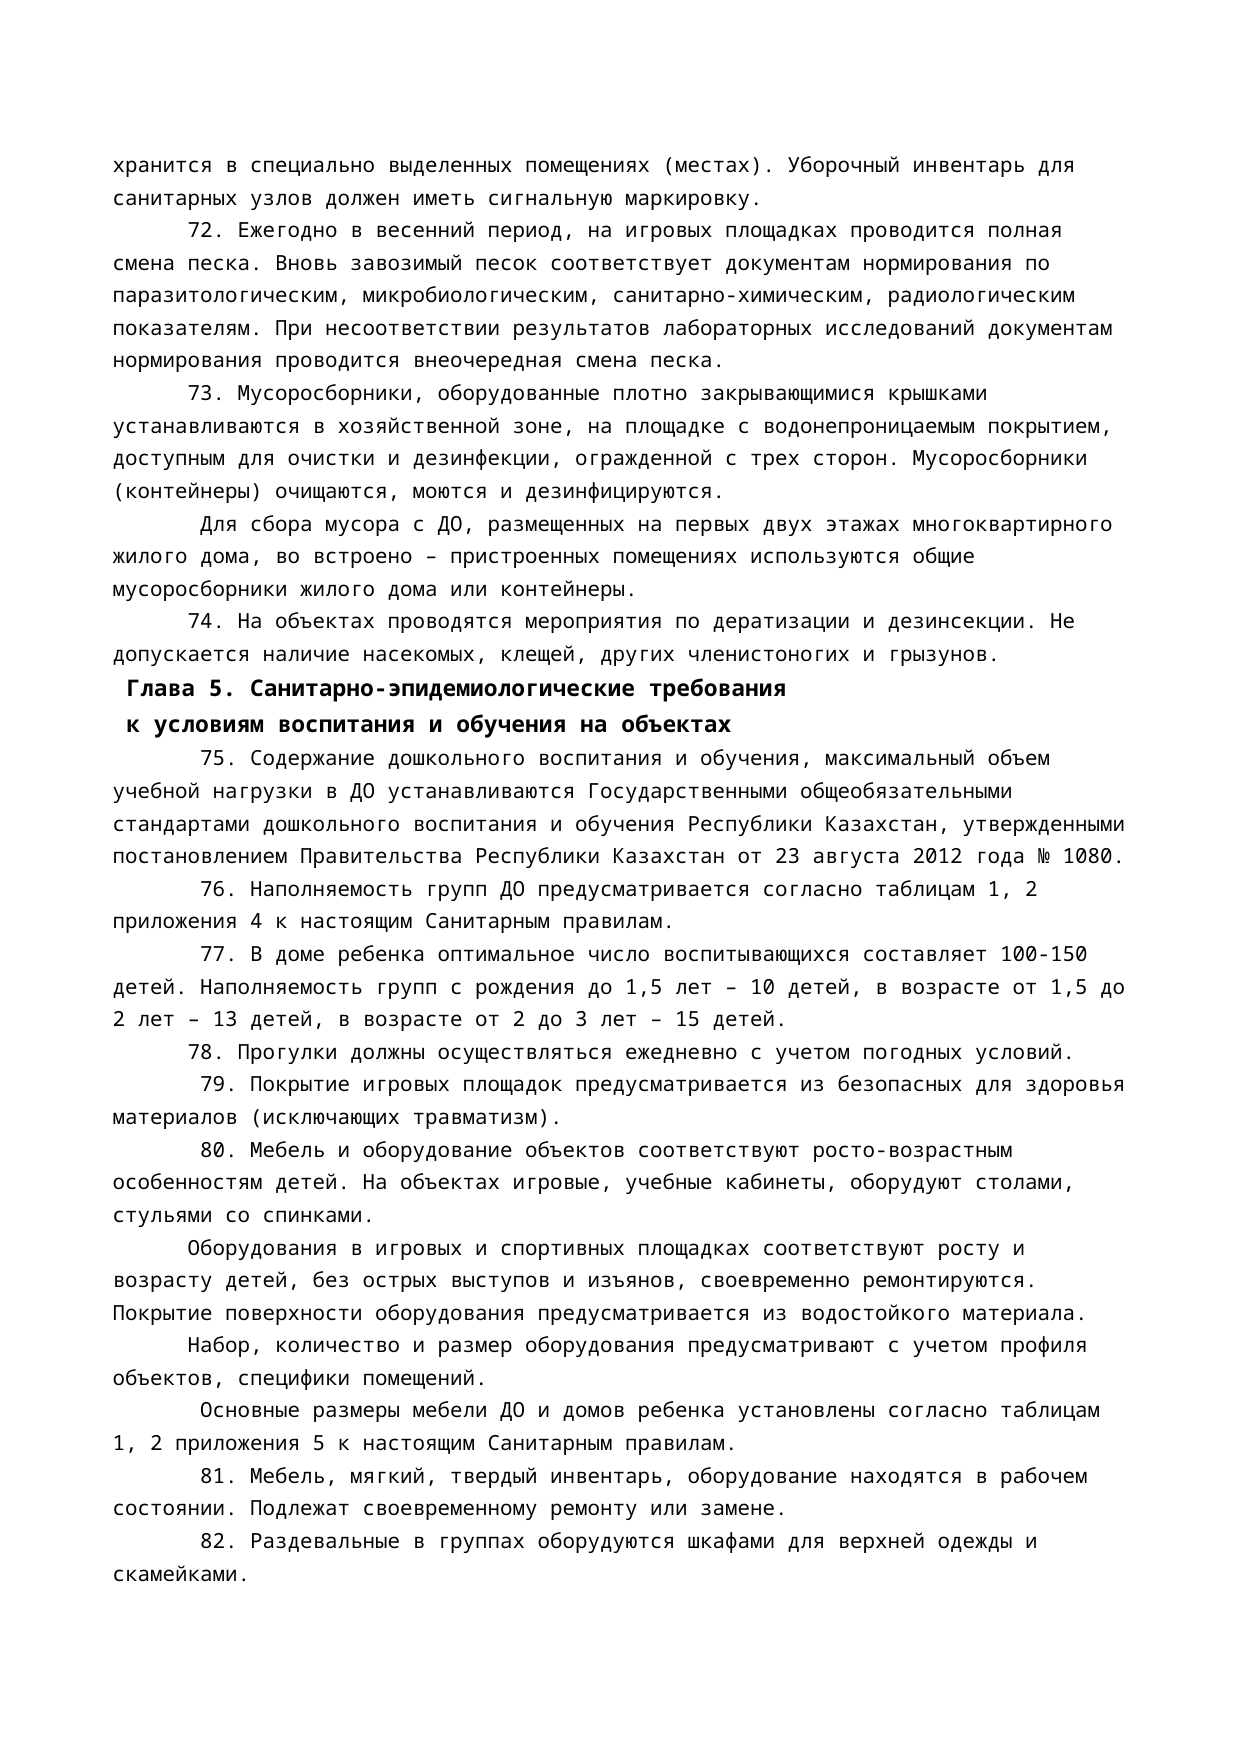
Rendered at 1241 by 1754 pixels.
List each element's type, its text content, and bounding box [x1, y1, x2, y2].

text 73. Мусоросборники, оборудованные плотно закрывающимися крышками устанавливаются в хозяйственной зоне, на площадке с водонепроницаемым покрытием, доступным для очистки и дезинфекции, огражденной с трех сторон. Мусоросборники (контейнеры) очищаются, моются и дезинфицируются. [112, 378, 1128, 504]
text 78. Прогулки должны осуществляться ежедневно с учетом погодных условий. [112, 1037, 1128, 1065]
text 72. Ежегодно в весенний период, на игровых площадках проводится полная смена песка. Вновь завозимый песок соответствует документам нормирования по паразитологическим, микробиологическим, санитарно-химическим, радиологическим показателям. При несоответствии результатов лабораторных исследований документам нормирования проводится внеочередная смена песка. [112, 215, 1128, 374]
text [112, 150, 1128, 211]
text 76. Наполняемость групп ДО предусматривается согласно таблицам 1, 2 приложения 4 к настоящим Санитарным правилам. [112, 874, 1128, 935]
text Глава 5. Санитарно-эпидемиологические требования [112, 672, 1128, 703]
text 81. Мебель, мягкий, твердый инвентарь, оборудование находятся в рабочем состоянии. Подлежат своевременному ремонту или замене. [112, 1461, 1128, 1522]
text 75. Содержание дошкольного воспитания и обучения, максимальный объем учебной нагрузки в ДО устанавливаются Государственными общеобязательными стандартами дошкольного воспитания и обучения Республики Казахстан, утвержденными постановлением Правительства Республики Казахстан от 23 августа 2012 года № 1080. [112, 743, 1128, 870]
text к условиям воспитания и обучения на объектах [112, 708, 1128, 739]
text 74. На объектах проводятся мероприятия по дератизации и дезинсекции. Не допускается наличие насекомых, клещей, других членистоногих и грызунов. [112, 606, 1128, 667]
text Для сбора мусора с ДО, размещенных на первых двух этажах многоквартирного жилого дома, во встроено – пристроенных помещениях используются общие мусоросборники жилого дома или контейнеры. [112, 509, 1128, 602]
text 79. Покрытие игровых площадок предусматривается из безопасных для здоровья материалов (исключающих травматизм). [112, 1069, 1128, 1131]
text Набор, количество и размер оборудования предусматривают с учетом профиля объектов, специфики помещений. [112, 1330, 1128, 1391]
text 80. Мебель и оборудование объектов соответствуют росто-возрастным особенностям детей. На объектах игровые, учебные кабинеты, оборудуют столами, стульями со спинками. [112, 1135, 1128, 1228]
text Оборудования в игровых и спортивных площадках соответствуют росту и возрасту детей, без острых выступов и изъянов, своевременно ремонтируются. Покрытие поверхности оборудования предусматривается из водостойкого материала. [112, 1233, 1128, 1326]
text 77. В доме ребенка оптимальное число воспитывающихся составляет 100-150 детей. Наполняемость групп с рождения до 1,5 лет – 10 детей, в возрасте от 1,5 до 2 лет – 13 детей, в возрасте от 2 до 3 лет – 15 детей. [112, 939, 1128, 1033]
text Основные размеры мебели ДО и домов ребенка установлены согласно таблицам 1, 2 приложения 5 к настоящим Санитарным правилам. [112, 1396, 1128, 1457]
text 82. Раздевальные в группах оборудуются шкафами для верхней одежды и скамейками. [112, 1526, 1128, 1587]
